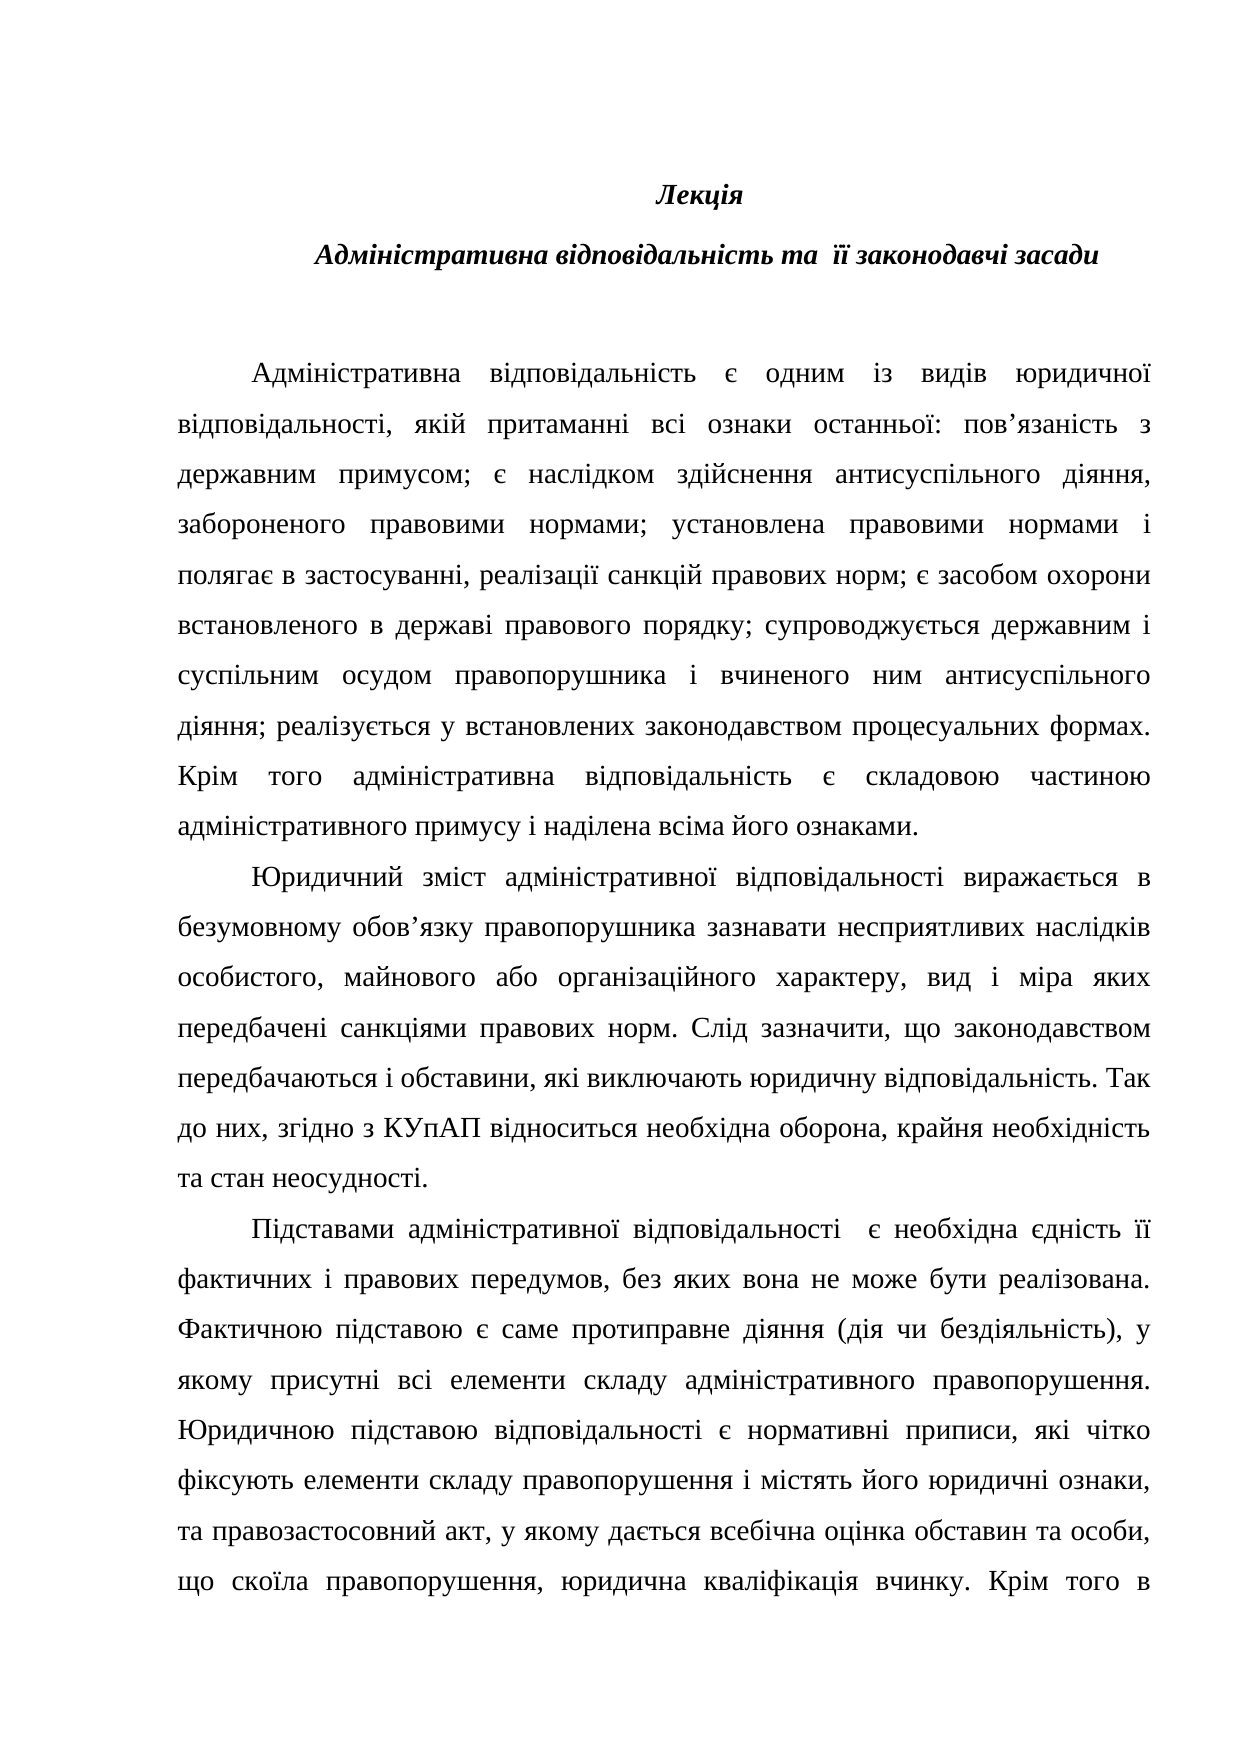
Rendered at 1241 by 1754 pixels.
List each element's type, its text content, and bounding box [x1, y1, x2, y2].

text Адміністративна відповідальність є одним із видів юридичної відповідальності, якій притаманні всі ознаки останньої: пов’язаність з державним примусом; є наслідком здійснення антисуспільного діяння, забороненого правовими нормами; установлена правовими нормами і полягає в застосуванні, реалізації санкцій правових норм; є засобом охорони встановленого в державі правового порядку; супроводжується державним і суспільним осудом правопорушника і вчиненого ним антисуспільного діяння; реалізується у встановлених законодавством процесуальних формах. Крім того адміністративна відповідальність є складовою частиною адміністративного примусу і наділена всіма його ознаками. [177, 356, 1152, 842]
text Адміністративна відповідальність та її законодавчі засади [177, 237, 1152, 270]
text Лекція [177, 177, 1152, 211]
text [177, 1211, 1152, 1597]
text Юридичний зміст адміністративної відповідальності виражається в безумовному обов’язку правопорушника зазнавати несприятливих наслідків особистого, майнового або організаційного характеру, вид і міра яких передбачені санкціями правових норм. Слід зазначити, що законодавством передбачаються і обставини, які виключають юридичну відповідальність. Так до них, згідно з КУпАП відноситься необхідна оборона, крайня необхідність та стан неосудності. [177, 859, 1152, 1194]
